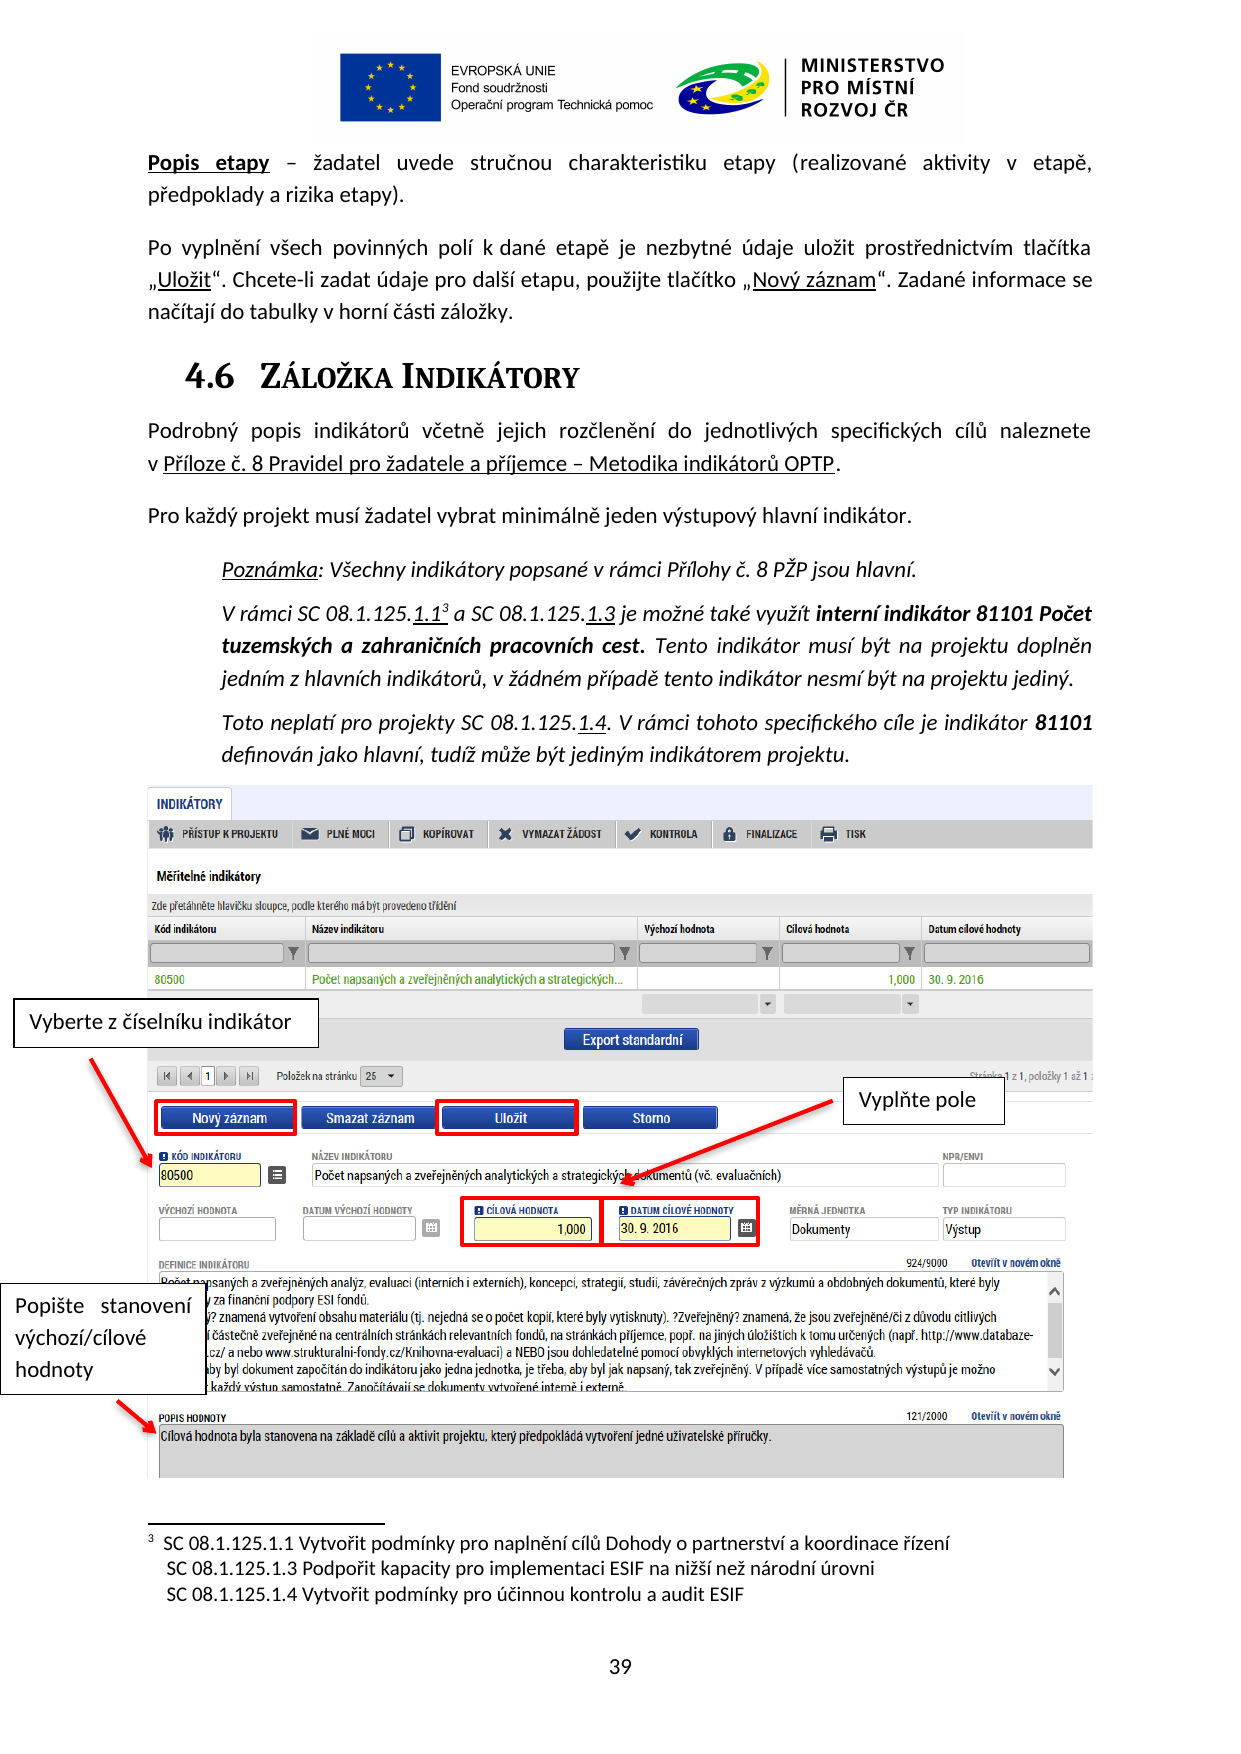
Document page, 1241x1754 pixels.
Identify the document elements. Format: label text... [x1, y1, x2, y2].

subtitle Záložka Indikátory [185, 354, 1093, 397]
picture [147, 785, 1093, 1478]
picture [318, 31, 965, 144]
text Poznámka: Všechny indikátory popsané v rámci Přílohy č. 8 PŽP jsou hlavní. [148, 555, 1093, 583]
text Toto neplatí pro projekty SC 08.1.125.1.4. V rámci tohoto specifického cíle je indikátor 81101 definován jako hlavní, tudíž může být jediným indikátorem projektu. [221, 708, 1093, 769]
text Podrobný popis indikátorů včetně jejich rozčlenění do jednotlivých specifických cílů naleznete v Příloze č. 8 Pravidel pro žadatele a příjemce – Metodika indikátorů OPTP. [148, 416, 1093, 477]
text Po vyplnění všech povinných polí k dané etapě je nezbytné údaje uložit prostřednictvím tlačítka „Uložit“. Chcete-li zadat údaje pro další etapu, použijte tlačítko „Nový záznam“. Zadané informace se načítají do tabulky v horní části záložky. [148, 233, 1093, 325]
text Popis etapy – žadatel uvede stručnou charakteristiku etapy (realizované aktivity v etapě, předpoklady a rizika etapy). [148, 148, 1093, 208]
text V rámci SC 08.1.125.1.1 a SC 08.1.125.1.3 je možné také využít interní indikátor 81101 Počet tuzemských a zahraničních pracovních cest. Tento indikátor musí být na projektu doplněn jedním z hlavních indikátorů, v žádném případě tento indikátor nesmí být na projektu jediný. [221, 599, 1093, 692]
text Pro každý projekt musí žadatel vybrat minimálně jeden výstupový hlavní indikátor. [148, 502, 1093, 530]
